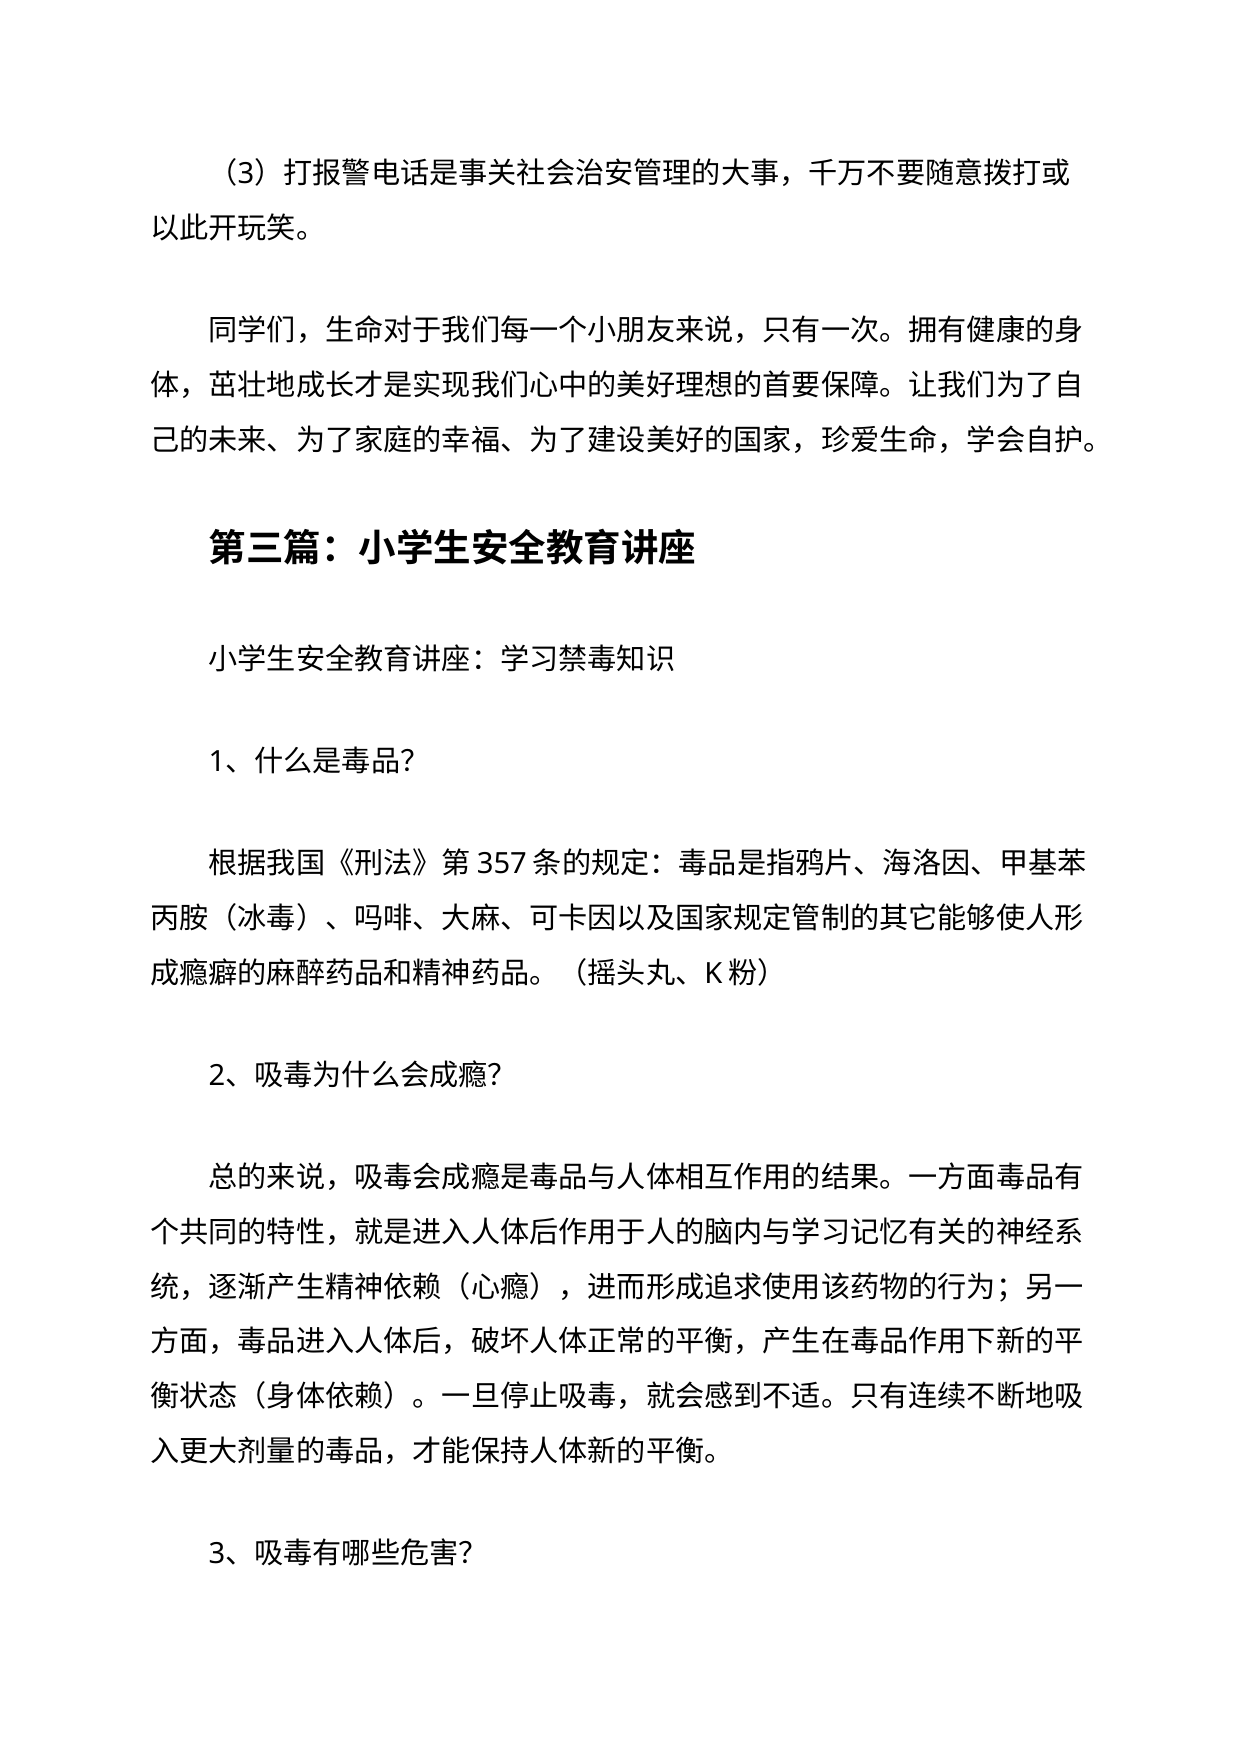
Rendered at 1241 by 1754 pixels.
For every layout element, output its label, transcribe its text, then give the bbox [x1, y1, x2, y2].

text 同学们，生命对于我们每一个小朋友来说，只有一次。拥有健康的身体，茁壮地成长才是实现我们心中的美好理想的首要保障。让我们为了自己的未来、为了家庭的幸福、为了建设美好的国家，珍爱生命，学会自护。 [150, 307, 1090, 459]
text 2、吸毒为什么会成瘾？ [150, 1051, 1090, 1094]
text 3、吸毒有哪些危害？ [150, 1529, 1090, 1572]
text 小学生安全教育讲座：学习禁毒知识 [150, 636, 1090, 678]
text 第三篇：小学生安全教育讲座 [150, 518, 1090, 573]
text 1、什么是毒品？ [150, 737, 1090, 780]
text 根据我国《刑法》第357条的规定：毒品是指鸦片、海洛因、甲基苯丙胺（冰毒）、吗啡、大麻、可卡因以及国家规定管制的其它能够使人形成瘾癖的麻醉药品和精神药品。（摇头丸、K粉） [150, 839, 1090, 992]
text 总的来说，吸毒会成瘾是毒品与人体相互作用的结果。一方面毒品有个共同的特性，就是进入人体后作用于人的脑内与学习记忆有关的神经系统，逐渐产生精神依赖（心瘾），进而形成追求使用该药物的行为；另一方面，毒品进入人体后，破坏人体正常的平衡，产生在毒品作用下新的平衡状态（身体依赖）。一旦停止吸毒，就会感到不适。只有连续不断地吸入更大剂量的毒品，才能保持人体新的平衡。 [150, 1153, 1090, 1470]
text （3）打报警电话是事关社会治安管理的大事，千万不要随意拨打或以此开玩笑。 [150, 150, 1090, 247]
